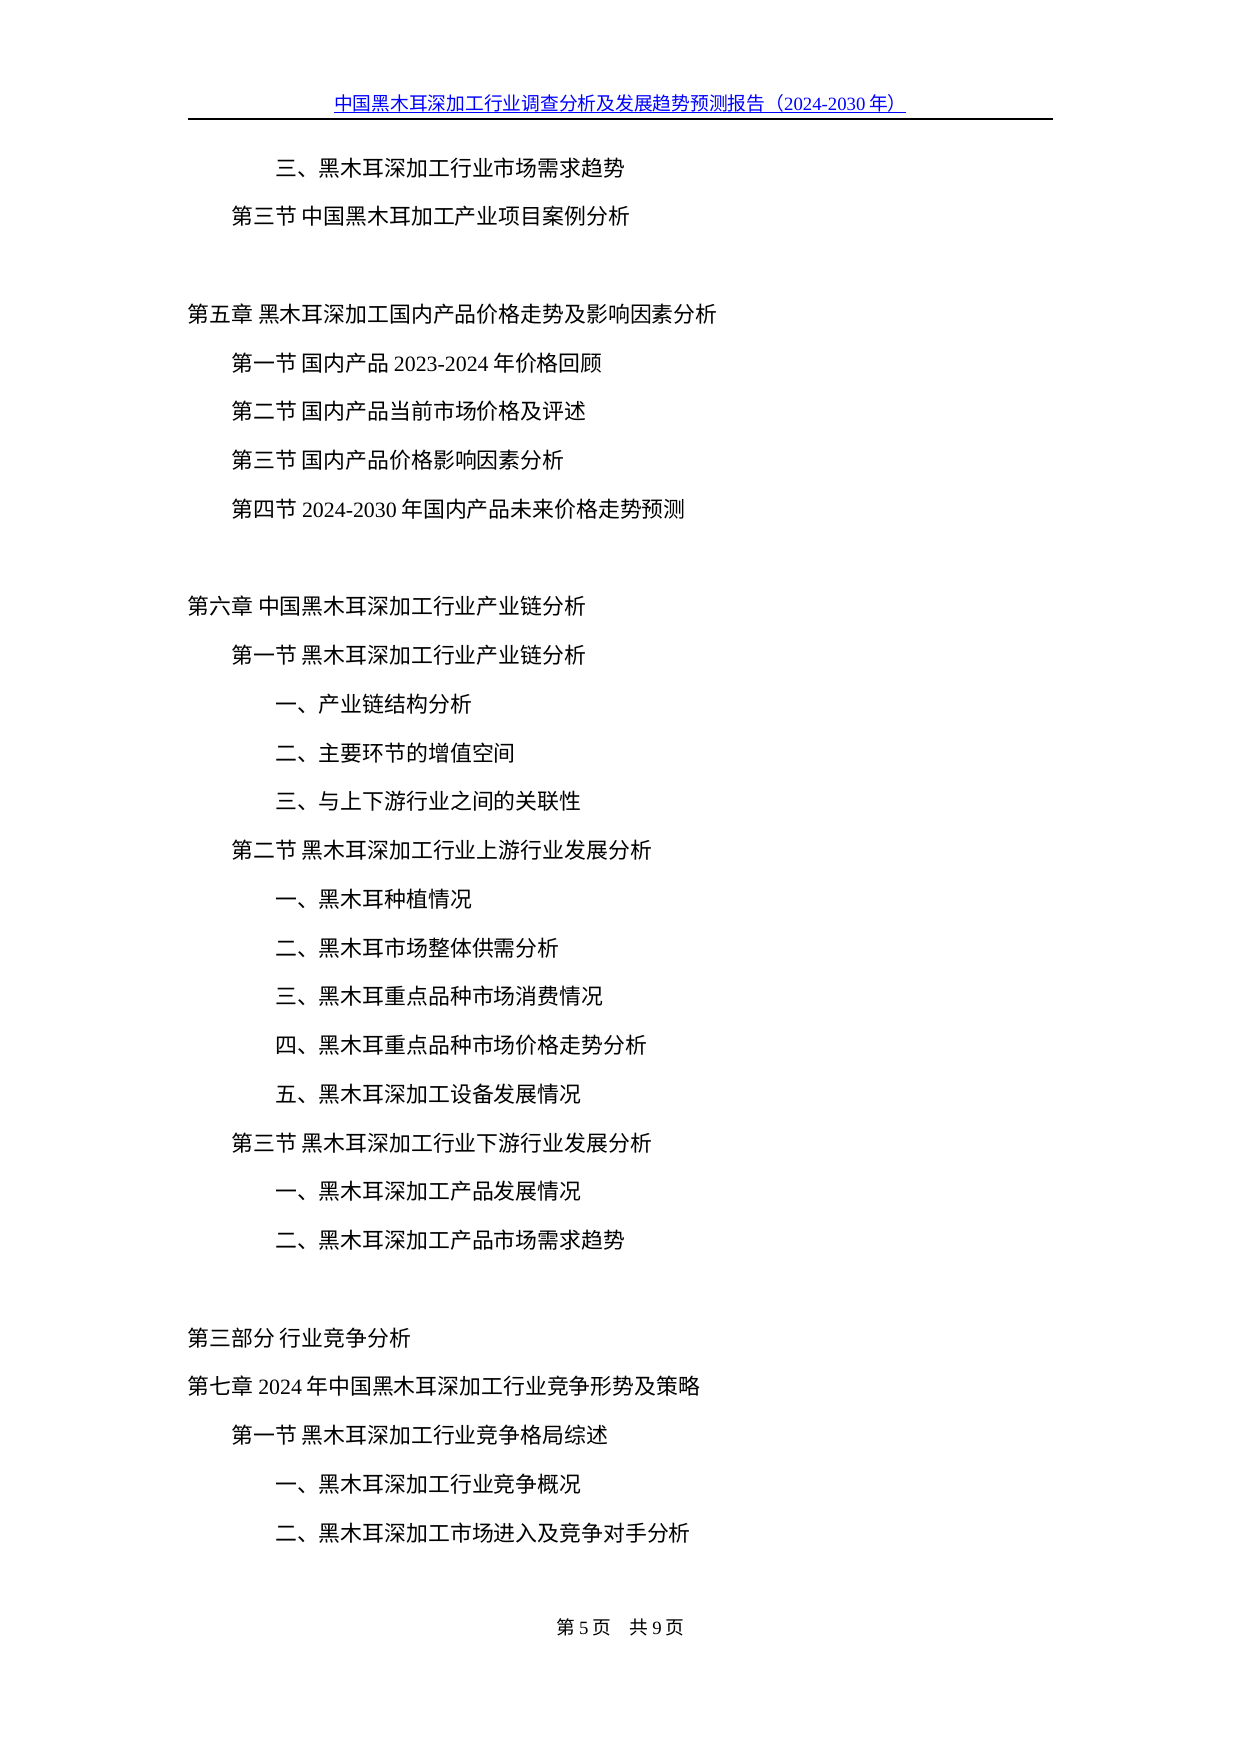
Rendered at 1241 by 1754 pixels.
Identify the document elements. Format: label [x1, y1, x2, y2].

text [187, 150, 1053, 1548]
